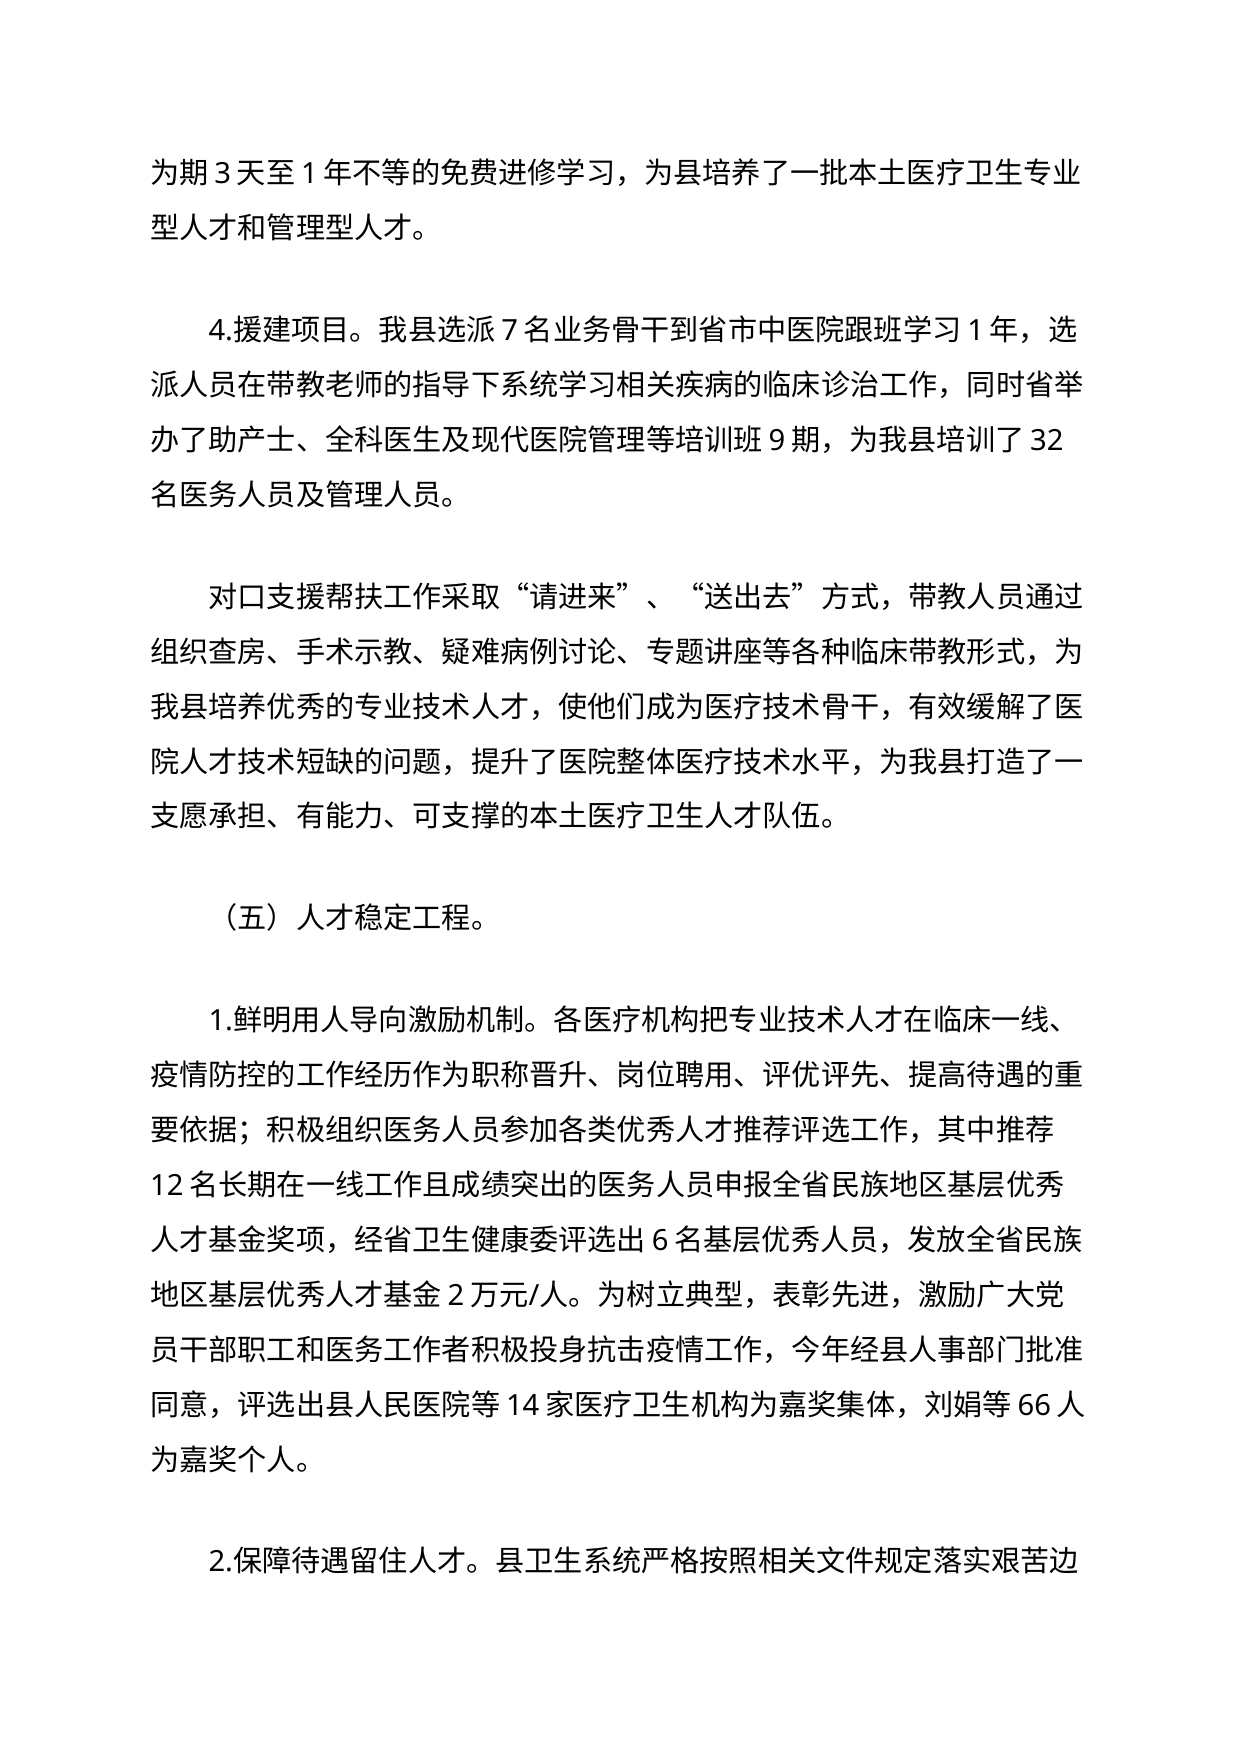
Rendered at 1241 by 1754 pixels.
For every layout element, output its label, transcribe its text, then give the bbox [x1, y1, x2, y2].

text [150, 150, 1090, 247]
text 4.援建项目。我县选派7名业务骨干到省市中医院跟班学习1年，选派人员在带教老师的指导下系统学习相关疾病的临床诊治工作，同时省举办了助产士、全科医生及现代医院管理等培训班9期，为我县培训了32名医务人员及管理人员。 [150, 307, 1090, 514]
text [150, 1538, 1090, 1580]
text 对口支援帮扶工作采取“请进来”、“送出去”方式，带教人员通过组织查房、手术示教、疑难病例讨论、专题讲座等各种临床带教形式，为我县培养优秀的专业技术人才，使他们成为医疗技术骨干，有效缓解了医院人才技术短缺的问题，提升了医院整体医疗技术水平，为我县打造了一支愿承担、有能力、可支撑的本土医疗卫生人才队伍。 [150, 573, 1090, 835]
text 1.鲜明用人导向激励机制。各医疗机构把专业技术人才在临床一线、疫情防控的工作经历作为职称晋升、岗位聘用、评优评先、提高待遇的重要依据；积极组织医务人员参加各类优秀人才推荐评选工作，其中推荐12名长期在一线工作且成绩突出的医务人员申报全省民族地区基层优秀人才基金奖项，经省卫生健康委评选出6名基层优秀人员，发放全省民族地区基层优秀人才基金2万元/人。为树立典型，表彰先进，激励广大党员干部职工和医务工作者积极投身抗击疫情工作，今年经县人事部门批准同意，评选出县人民医院等14家医疗卫生机构为嘉奖集体，刘娟等66人为嘉奖个人。 [150, 997, 1090, 1478]
text （五）人才稳定工程。 [150, 895, 1090, 937]
